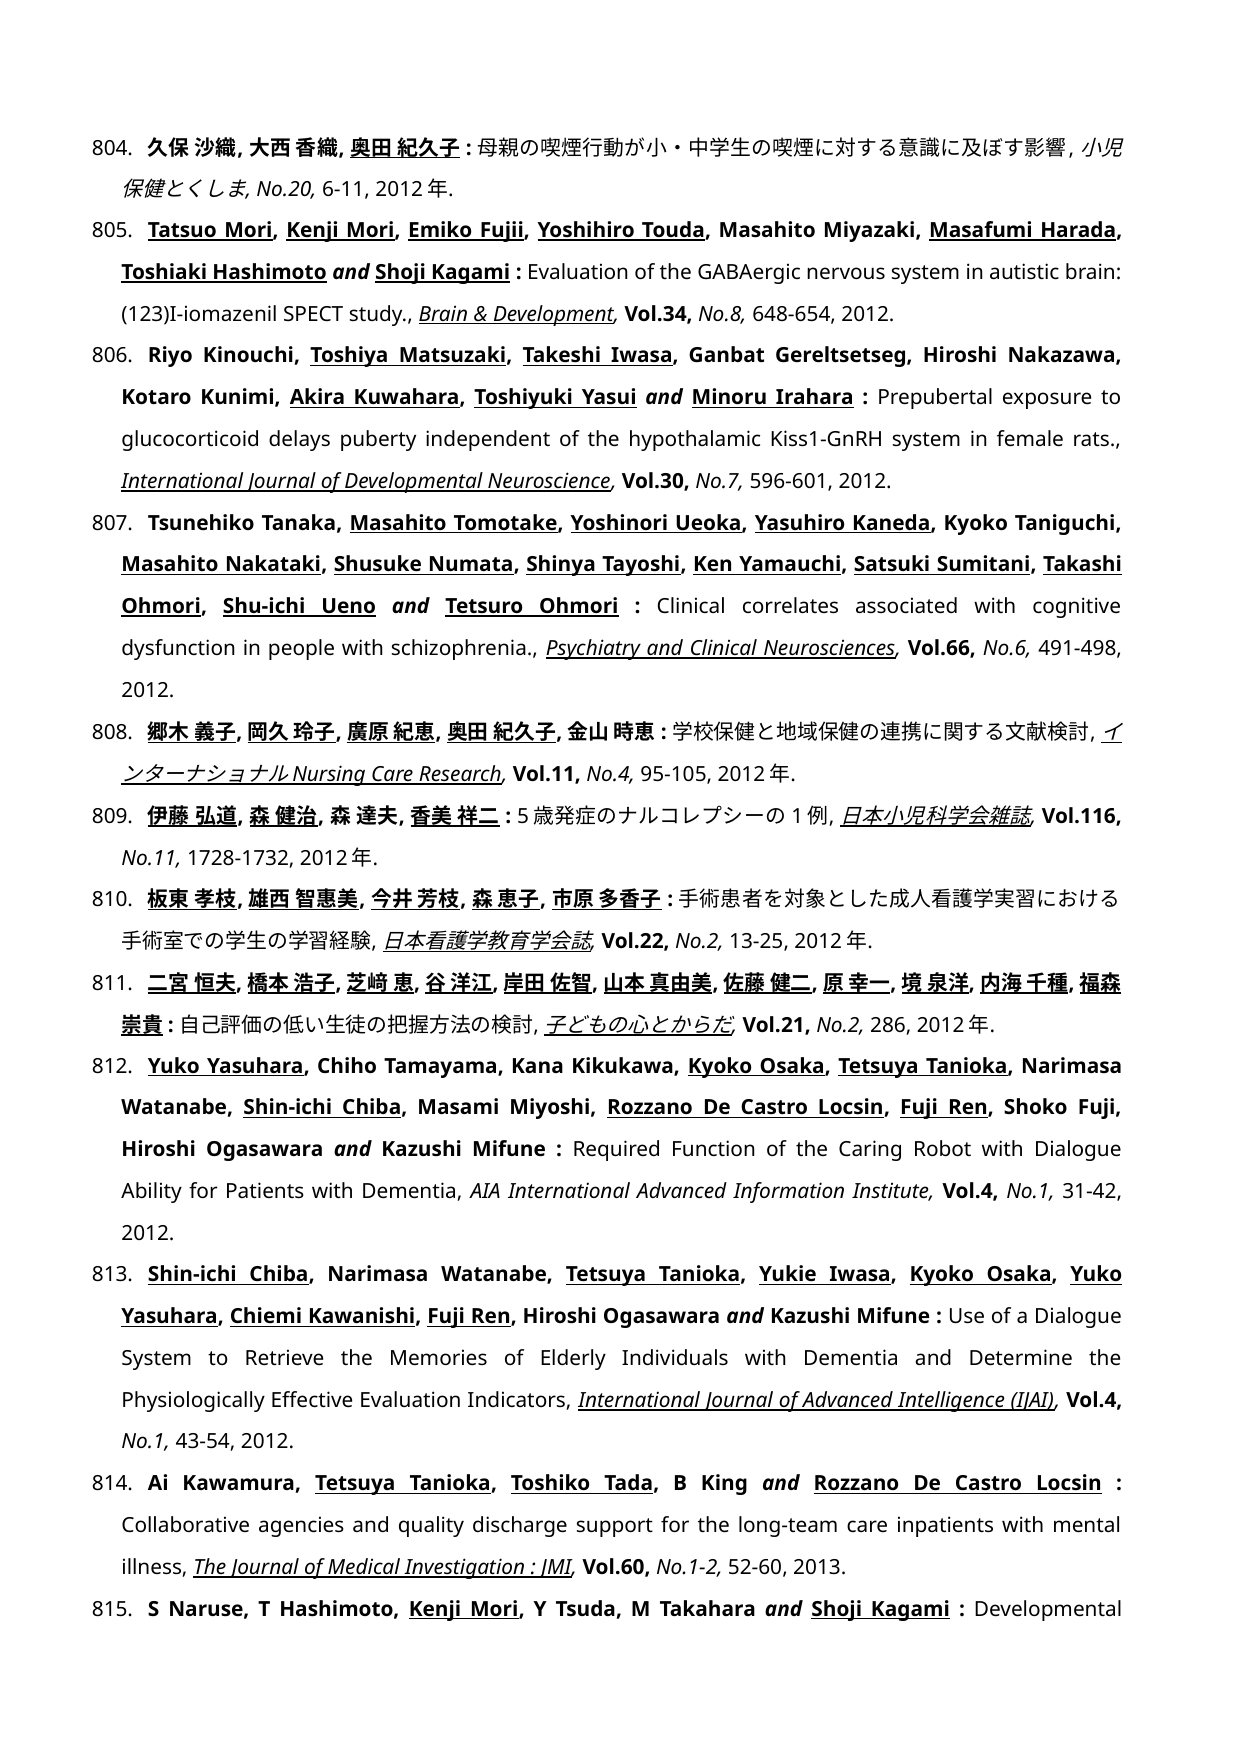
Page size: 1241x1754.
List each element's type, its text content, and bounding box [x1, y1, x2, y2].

list Ai Kawamura, Tetsuya Tanioka, Toshiko Tada, B King and Rozzano De Castro Locsin : Collaborative agencies and quality discharge support for the long-team care inpatients with mental illness, The Journal of Medical Investigation : JMI, Vol.60, No.1-2, 52-60, 2013. [92, 1462, 1122, 1587]
list 久保 沙織, 大西 香織, 奥田 紀久子 : 母親の喫煙行動が小・中学生の喫煙に対する意識に及ぼす影響, 小児保健とくしま, No.20, 6-11, 2012年. [92, 125, 1122, 209]
list 郷木 義子, 岡久 玲子, 廣原 紀恵, 奥田 紀久子, 金山 時恵 : 学校保健と地域保健の連携に関する文献検討, インターナショナルNursing Care Research, Vol.11, No.4, 95-105, 2012年. [92, 710, 1122, 793]
list Tatsuo Mori, Kenji Mori, Emiko Fujii, Yoshihiro Touda, Masahito Miyazaki, Masafumi Harada, Toshiaki Hashimoto and Shoji Kagami : Evaluation of the GABAergic nervous system in autistic brain: (123)I-iomazenil SPECT study., Brain & Development, Vol.34, No.8, 648-654, 2012. [92, 209, 1122, 334]
list Shin-ichi Chiba, Narimasa Watanabe, Tetsuya Tanioka, Yukie Iwasa, Kyoko Osaka, Yuko Yasuhara, Chiemi Kawanishi, Fuji Ren, Hiroshi Ogasawara and Kazushi Mifune : Use of a Dialogue System to Retrieve the Memories of Elderly Individuals with Dementia and Determine the Physiologically Effective Evaluation Indicators, International Journal of Advanced Intelligence (IJAI), Vol.4, No.1, 43-54, 2012. [92, 1253, 1122, 1462]
list 二宮 恒夫, 橋本 浩子, 芝﨑 恵, 谷 洋江, 岸田 佐智, 山本 真由美, 佐藤 健二, 原 幸一, 境 泉洋, 内海 千種, 福森 崇貴 : 自己評価の低い生徒の把握方法の検討, 子どもの心とからだ, Vol.21, No.2, 286, 2012年. [92, 961, 1122, 1044]
list Riyo Kinouchi, Toshiya Matsuzaki, Takeshi Iwasa, Ganbat Gereltsetseg, Hiroshi Nakazawa, Kotaro Kunimi, Akira Kuwahara, Toshiyuki Yasui and Minoru Irahara : Prepubertal exposure to glucocorticoid delays puberty independent of the hypothalamic Kiss1-GnRH system in female rats., International Journal of Developmental Neuroscience, Vol.30, No.7, 596-601, 2012. [92, 334, 1122, 501]
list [92, 1587, 1122, 1629]
list 伊藤 弘道, 森 健治, 森 達夫, 香美 祥二 : 5歳発症のナルコレプシーの1例, 日本小児科学会雑誌, Vol.116, No.11, 1728-1732, 2012年. [92, 793, 1122, 877]
list Tsunehiko Tanaka, Masahito Tomotake, Yoshinori Ueoka, Yasuhiro Kaneda, Kyoko Taniguchi, Masahito Nakataki, Shusuke Numata, Shinya Tayoshi, Ken Yamauchi, Satsuki Sumitani, Takashi Ohmori, Shu-ichi Ueno and Tetsuro Ohmori : Clinical correlates associated with cognitive dysfunction in people with schizophrenia., Psychiatry and Clinical Neurosciences, Vol.66, No.6, 491-498, 2012. [92, 501, 1122, 710]
list Yuko Yasuhara, Chiho Tamayama, Kana Kikukawa, Kyoko Osaka, Tetsuya Tanioka, Narimasa Watanabe, Shin-ichi Chiba, Masami Miyoshi, Rozzano De Castro Locsin, Fuji Ren, Shoko Fuji, Hiroshi Ogasawara and Kazushi Mifune : Required Function of the Caring Robot with Dialogue Ability for Patients with Dementia, AIA International Advanced Information Institute, Vol.4, No.1, 31-42, 2012. [92, 1044, 1122, 1253]
list 板東 孝枝, 雄西 智惠美, 今井 芳枝, 森 恵子, 市原 多香子 : 手術患者を対象とした成人看護学実習における手術室での学生の学習経験, 日本看護学教育学会誌, Vol.22, No.2, 13-25, 2012年. [92, 877, 1122, 961]
